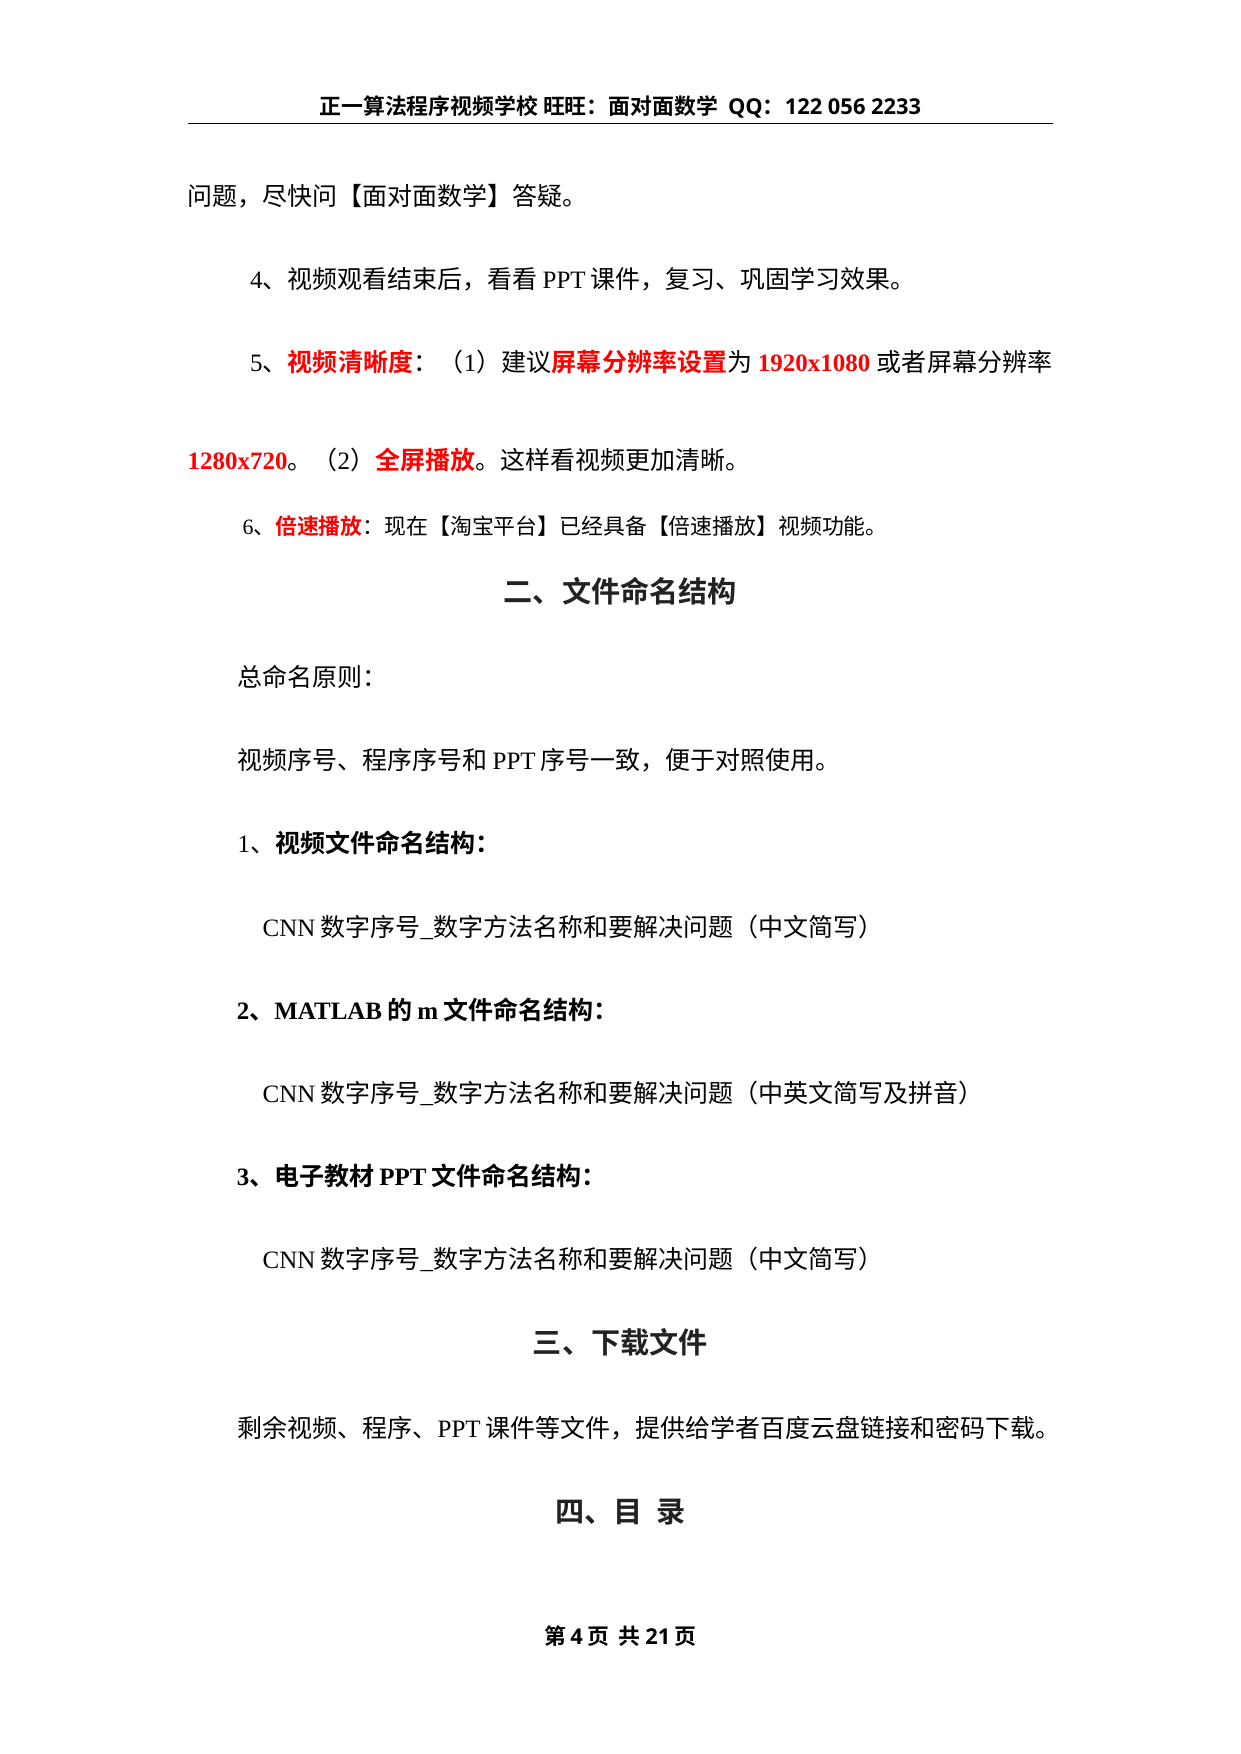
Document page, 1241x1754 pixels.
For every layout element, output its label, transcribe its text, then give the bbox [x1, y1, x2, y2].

text 视频序号、程序序号和PPT序号一致，便于对照使用。 [187, 726, 1053, 791]
text CNN数字序号_数字方法名称和要解决问题（中英文简写及拼音） [187, 1059, 1053, 1124]
text 2、MATLAB的m文件命名结构： [187, 976, 1053, 1041]
text 3、电子教材PPT文件命名结构： [187, 1142, 1053, 1207]
text 1、视频文件命名结构： [187, 809, 1053, 874]
text 4、视频观看结束后，看看PPT课件，复习、巩固学习效果。 [187, 245, 1053, 310]
text 6、倍速播放：现在【淘宝平台】已经具备【倍速播放】视频功能。 [187, 509, 1053, 541]
text 三、下载文件 [187, 1308, 1053, 1373]
text CNN数字序号_数字方法名称和要解决问题（中文简写） [187, 1225, 1053, 1290]
text 5、视频清晰度：（1）建议屏幕分辨率设置为1920x1080 或者屏幕分辨率1280x720。（2）全屏播放。这样看视频更加清晰。 [187, 328, 1053, 491]
text 剩余视频、程序、PPT课件等文件，提供给学者百度云盘链接和密码下载。 [187, 1394, 1053, 1459]
text 四、目 录 [187, 1478, 1053, 1543]
text 二、文件命名结构 [187, 557, 1053, 622]
text 总命名原则： [187, 643, 1053, 708]
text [187, 162, 1053, 227]
text CNN数字序号_数字方法名称和要解决问题（中文简写） [187, 893, 1053, 958]
